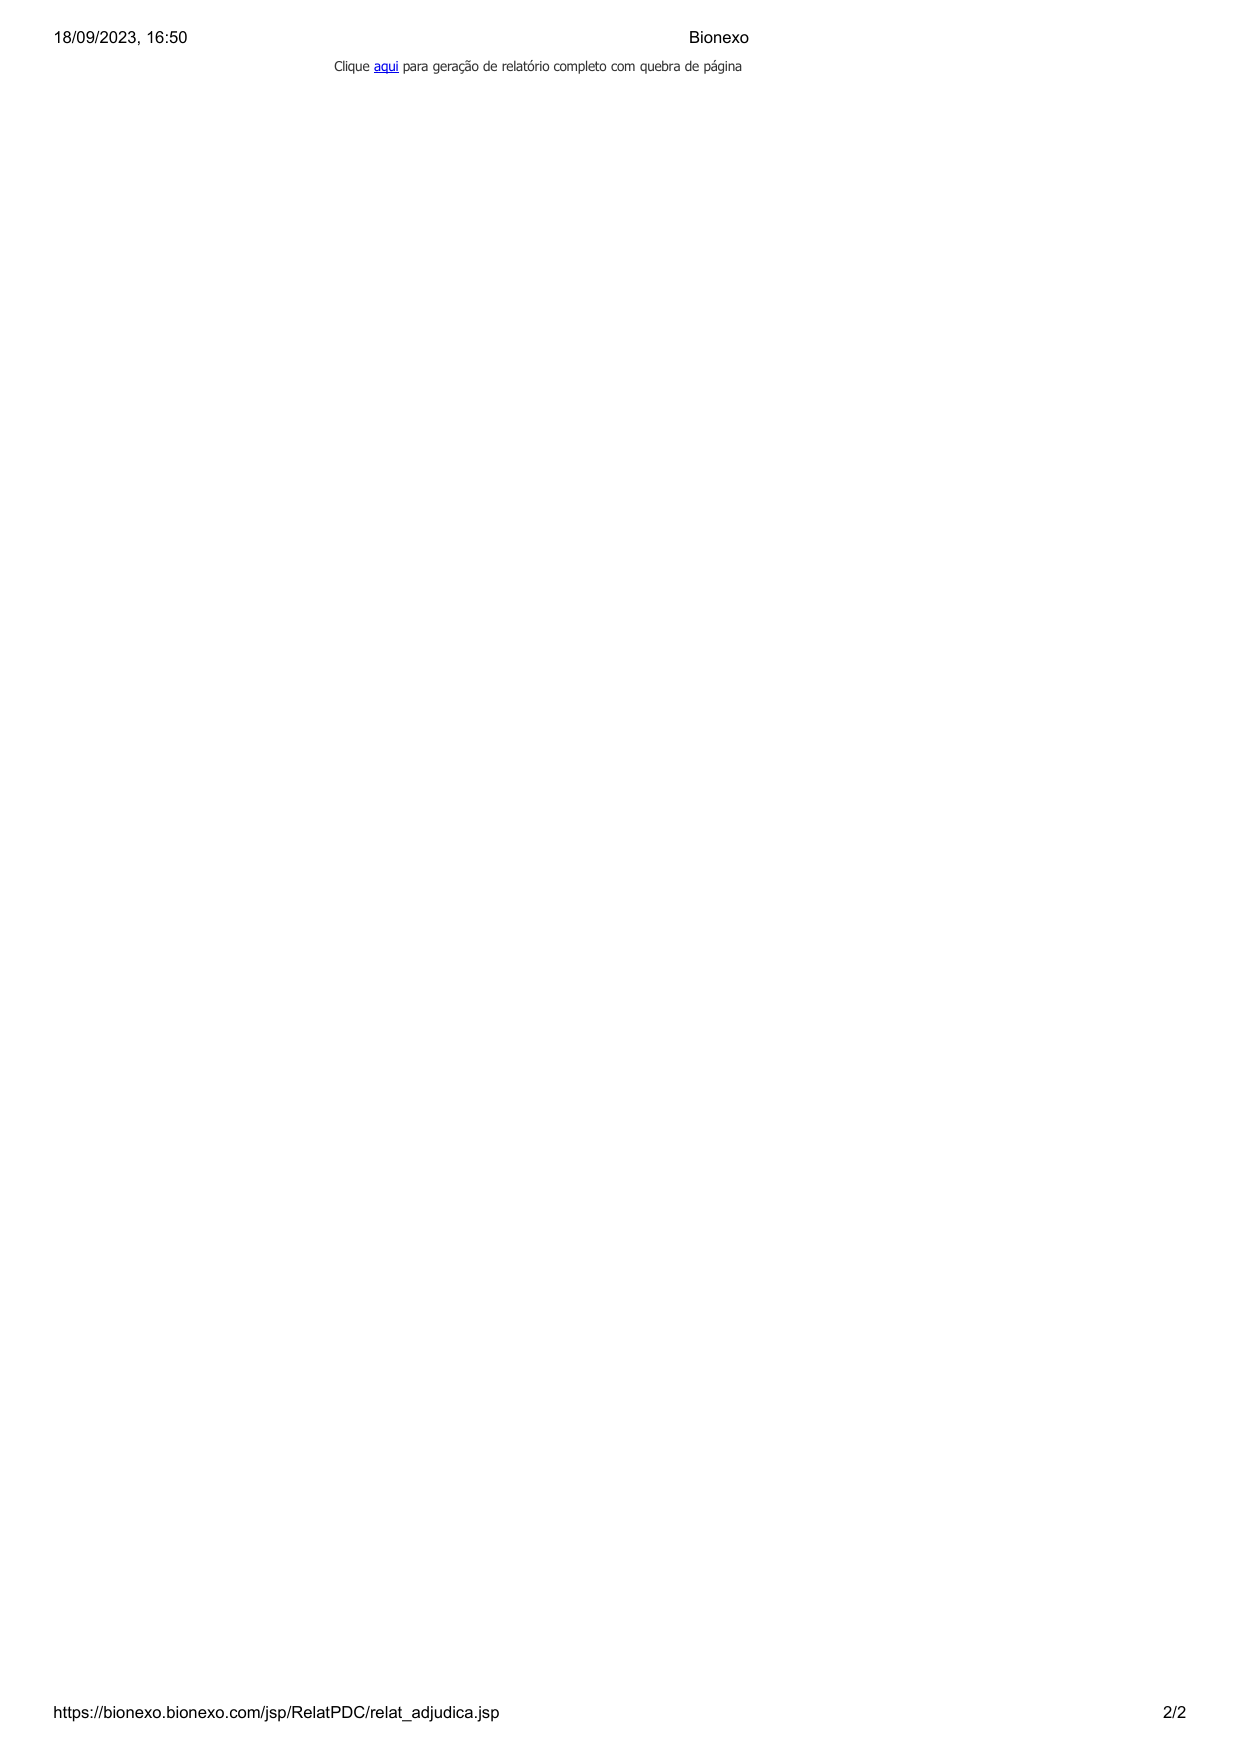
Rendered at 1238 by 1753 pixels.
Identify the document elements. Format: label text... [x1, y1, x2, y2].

text Clique aqui para geração de relatório completo com quebra de página [334, 58, 763, 74]
text 18/09/2023, 16:50 [53, 28, 212, 47]
text 2/2 [1163, 1704, 1211, 1722]
text Bionexo [689, 28, 774, 47]
text https://bionexo.bionexo.com/jsp/RelatPDC/relat_adjudica.jsp [53, 1704, 524, 1722]
